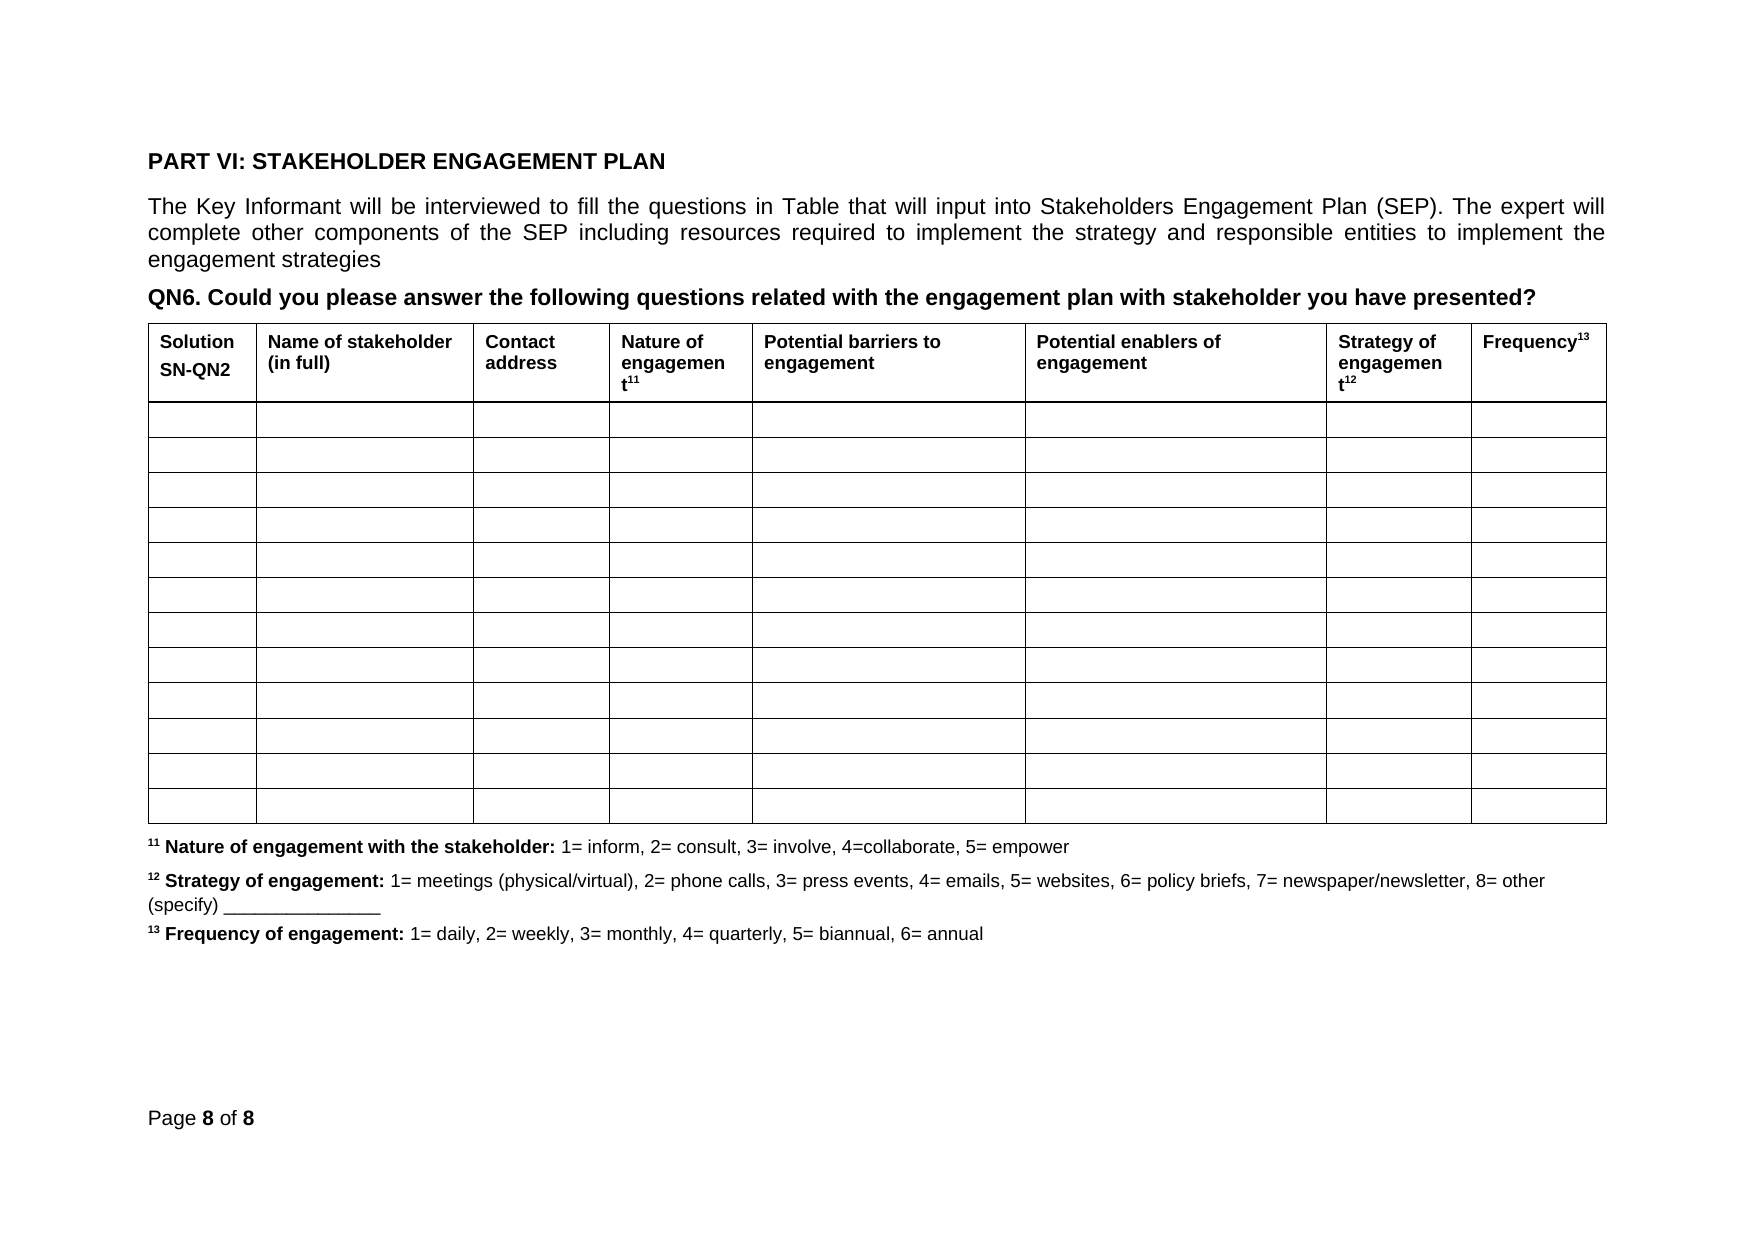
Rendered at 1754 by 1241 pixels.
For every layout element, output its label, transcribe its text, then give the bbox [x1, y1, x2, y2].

table_cell [1026, 613, 1326, 647]
table_cell [1472, 648, 1606, 682]
table_cell [474, 473, 609, 507]
table_cell [474, 543, 609, 577]
table_cell [257, 754, 473, 788]
table_cell [149, 403, 256, 437]
table_cell [257, 578, 473, 612]
table_cell [1026, 754, 1326, 788]
table_cell [1472, 613, 1606, 647]
table_header Solution SN-QN2 [149, 324, 256, 401]
table_header Name of stakeholder (in full) [257, 324, 473, 401]
table_cell [610, 473, 752, 507]
table_cell [1327, 403, 1471, 437]
table_cell [610, 648, 752, 682]
table_cell [1026, 578, 1326, 612]
table_cell [1327, 754, 1471, 788]
table_cell [753, 403, 1025, 437]
table_cell [474, 613, 609, 647]
table_cell [1026, 719, 1326, 752]
table_cell [1327, 473, 1471, 507]
table_cell [1327, 508, 1471, 542]
table_cell [753, 613, 1025, 647]
table_cell [1327, 543, 1471, 577]
table_cell [149, 613, 256, 647]
table_cell [1472, 683, 1606, 717]
table_cell [257, 543, 473, 577]
table_header Contact address [474, 324, 609, 401]
table_cell [474, 683, 609, 717]
table_cell [257, 683, 473, 717]
table_cell [753, 648, 1025, 682]
table_cell [610, 578, 752, 612]
table_cell [257, 789, 473, 823]
table_cell [753, 683, 1025, 717]
table_cell [1327, 719, 1471, 752]
table_cell [1472, 438, 1606, 472]
table_cell [1327, 789, 1471, 823]
table_cell [1472, 754, 1606, 788]
table_cell [474, 508, 609, 542]
table_cell [610, 403, 752, 437]
text 12 Strategy of engagement: 1= meetings (physical/virtual), 2= phone calls, 3= press events, 4= emails, 5= websites, 6= policy briefs, 7= newspaper/newsletter, 8= other (specify) _______________ [148, 870, 1594, 915]
table_cell [610, 754, 752, 788]
table_cell [610, 719, 752, 752]
table_cell [1327, 578, 1471, 612]
text The Key Informant will be interviewed to fill the questions in Table that will input into Stakeholders Engagement Plan (SEP). The expert will complete other components of the SEP including resources required to implement the strategy and responsible entities to implement the engagement strategies [148, 193, 1606, 272]
table_cell [474, 578, 609, 612]
table_cell [753, 438, 1025, 472]
table_cell [1472, 403, 1606, 437]
table_cell [257, 403, 473, 437]
table_cell [149, 683, 256, 717]
table_cell [753, 473, 1025, 507]
table_header Strategy of engagement12 [1327, 324, 1471, 401]
table_cell [257, 473, 473, 507]
table_header Potential enablers of engagement [1026, 324, 1326, 401]
table_cell [753, 719, 1025, 752]
table_cell [753, 789, 1025, 823]
table_cell [257, 648, 473, 682]
table_cell [1026, 543, 1326, 577]
table_cell [753, 754, 1025, 788]
table_cell [257, 508, 473, 542]
table_cell [610, 613, 752, 647]
table_cell [149, 789, 256, 823]
table_cell [474, 438, 609, 472]
table_cell [1327, 438, 1471, 472]
table_cell [1026, 473, 1326, 507]
table_cell [1026, 683, 1326, 717]
table_cell [257, 613, 473, 647]
table_cell [474, 719, 609, 752]
table_cell [1472, 473, 1606, 507]
text PART VI: STAKEHOLDER ENGAGEMENT PLAN [148, 148, 1606, 174]
table_cell [610, 543, 752, 577]
table_cell [610, 508, 752, 542]
table_cell [1327, 683, 1471, 717]
table_cell [1327, 648, 1471, 682]
table_cell [149, 578, 256, 612]
table_cell [1472, 578, 1606, 612]
table_cell [257, 719, 473, 752]
text 13 Frequency of engagement: 1= daily, 2= weekly, 3= monthly, 4= quarterly, 5= biannual, 6= annual [148, 923, 1594, 944]
table_cell [149, 719, 256, 752]
table_cell [1026, 403, 1326, 437]
table_cell [610, 789, 752, 823]
table_cell [1472, 543, 1606, 577]
table_cell [753, 578, 1025, 612]
table_cell [1472, 789, 1606, 823]
table_cell [149, 648, 256, 682]
table_cell [1026, 648, 1326, 682]
table_cell [149, 438, 256, 472]
table_header Potential barriers to engagement [753, 324, 1025, 401]
table_header Frequency13 [1472, 324, 1606, 401]
table_header Nature of engagement11 [610, 324, 752, 401]
table_cell [1026, 438, 1326, 472]
text 11 Nature of engagement with the stakeholder: 1= inform, 2= consult, 3= involve, 4=collaborate, 5= empower [148, 836, 1606, 858]
table_cell [1472, 719, 1606, 752]
table_cell [474, 754, 609, 788]
table_cell [149, 473, 256, 507]
table_cell [474, 789, 609, 823]
table_cell [610, 438, 752, 472]
table_cell [149, 508, 256, 542]
table_cell [149, 543, 256, 577]
table_cell [257, 438, 473, 472]
table_cell [149, 754, 256, 788]
table_cell [474, 648, 609, 682]
table_cell [1472, 508, 1606, 542]
table_cell [1327, 613, 1471, 647]
table_cell [753, 508, 1025, 542]
table_cell [610, 683, 752, 717]
table_cell [1026, 508, 1326, 542]
text QN6. Could you please answer the following questions related with the engagement plan with stakeholder you have presented? [148, 284, 1606, 311]
table_cell [1026, 789, 1326, 823]
table_cell [753, 543, 1025, 577]
table_cell [474, 403, 609, 437]
